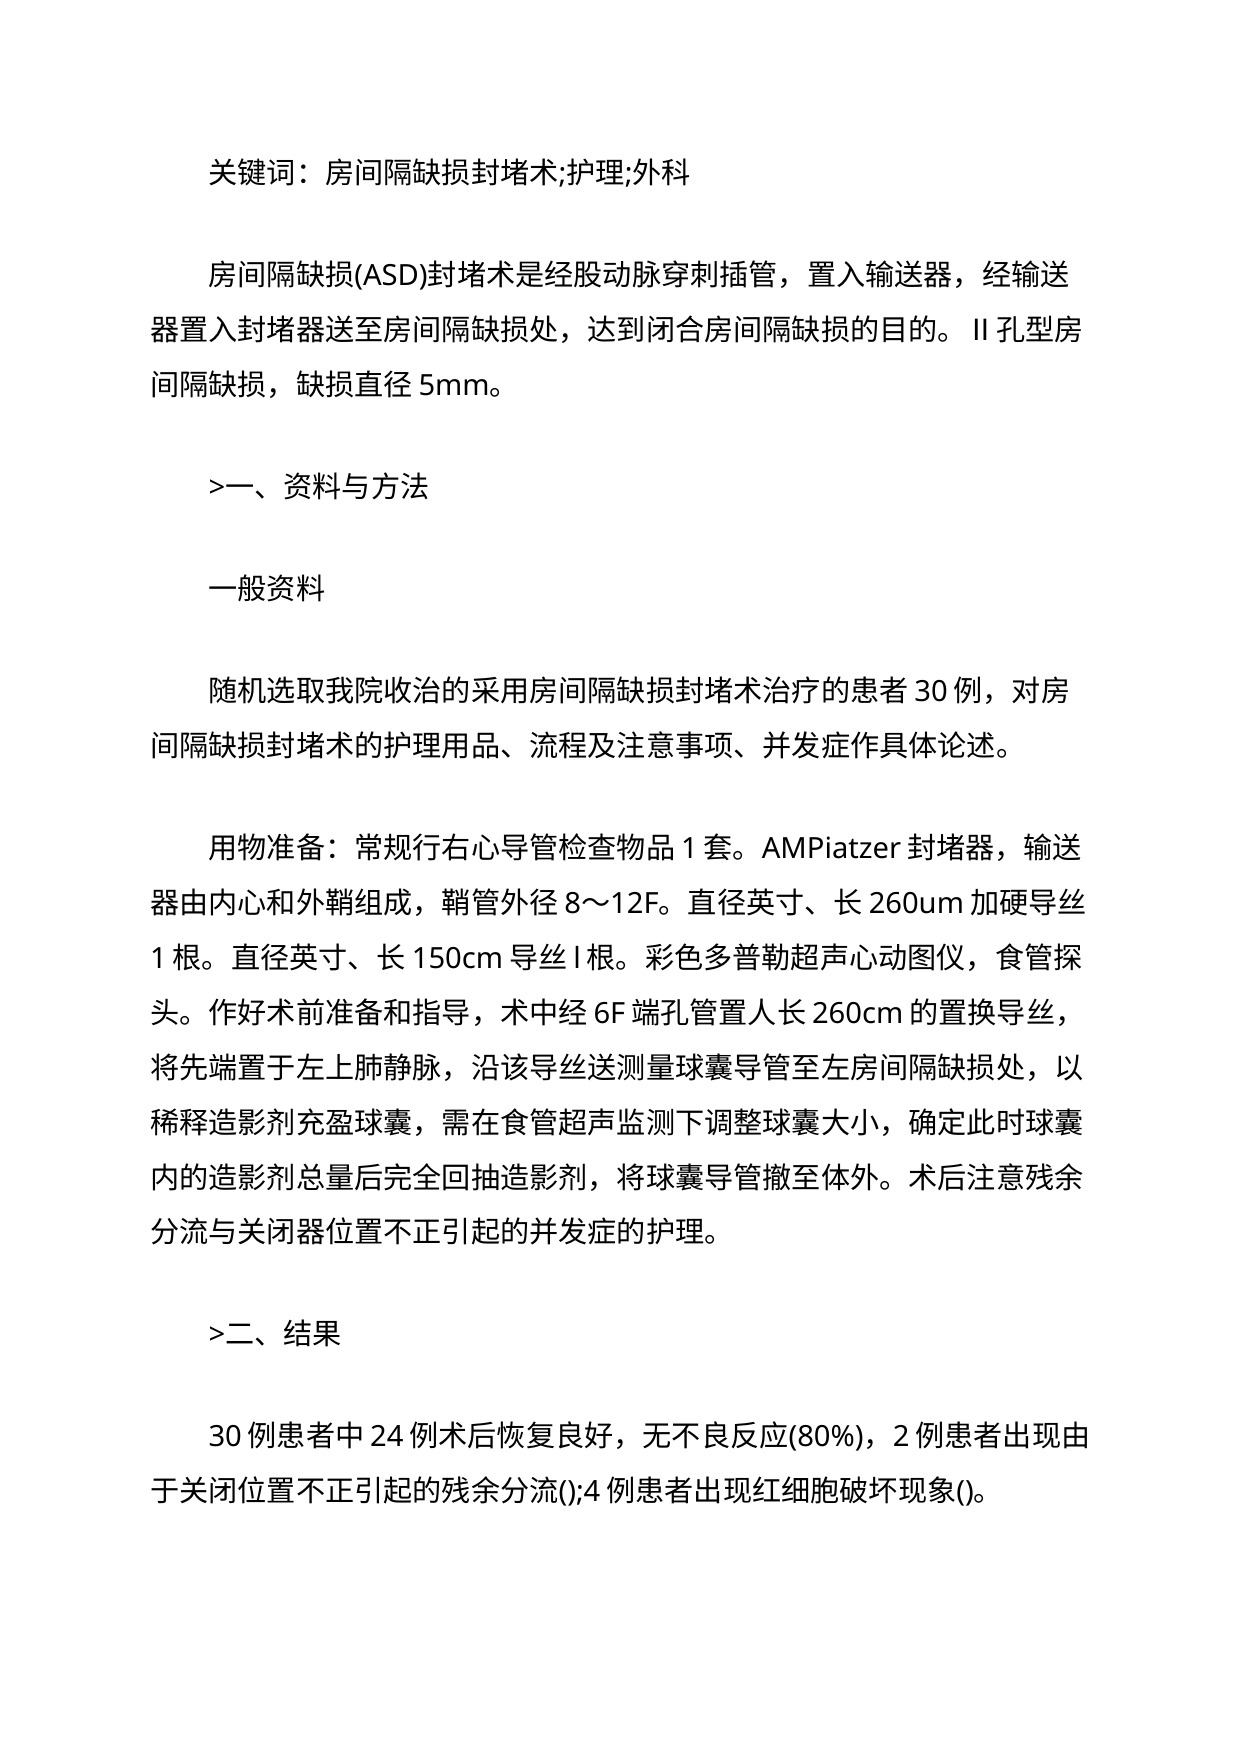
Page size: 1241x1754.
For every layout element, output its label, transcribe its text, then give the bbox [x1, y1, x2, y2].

text 随机选取我院收治的采用房间隔缺损封堵术治疗的患者30例，对房间隔缺损封堵术的护理用品、流程及注意事项、并发症作具体论述。 [150, 668, 1090, 765]
text 房间隔缺损(ASD)封堵术是经股动脉穿刺插管，置入输送器，经输送器置入封堵器送至房间隔缺损处，达到闭合房间隔缺损的目的。Ⅱ孔型房间隔缺损，缺损直径5mm。 [150, 252, 1090, 404]
text 30例患者中24例术后恢复良好，无不良反应(80%)，2例患者出现由于关闭位置不正引起的残余分流();4例患者出现红细胞破坏现象()。 [150, 1413, 1090, 1510]
text 用物准备：常规行右心导管检查物品1套。AMPiatzer封堵器，输送器由内心和外鞘组成，鞘管外径8～12F。直径英寸、长260um加硬导丝1根。直径英寸、长150cm导丝l根。彩色多普勒超声心动图仪，食管探头。作好术前准备和指导，术中经6F端孔管置人长260cm的置换导丝，将先端置于左上肺静脉，沿该导丝送测量球囊导管至左房间隔缺损处，以稀释造影剂充盈球囊，需在食管超声监测下调整球囊大小，确定此时球囊内的造影剂总量后完全回抽造影剂，将球囊导管撤至体外。术后注意残余分流与关闭器位置不正引起的并发症的护理。 [150, 824, 1090, 1251]
text 一般资料 [150, 566, 1090, 608]
text >一、资料与方法 [150, 464, 1090, 506]
text >二、结果 [150, 1311, 1090, 1353]
text 关键词：房间隔缺损封堵术;护理;外科 [150, 150, 1090, 192]
